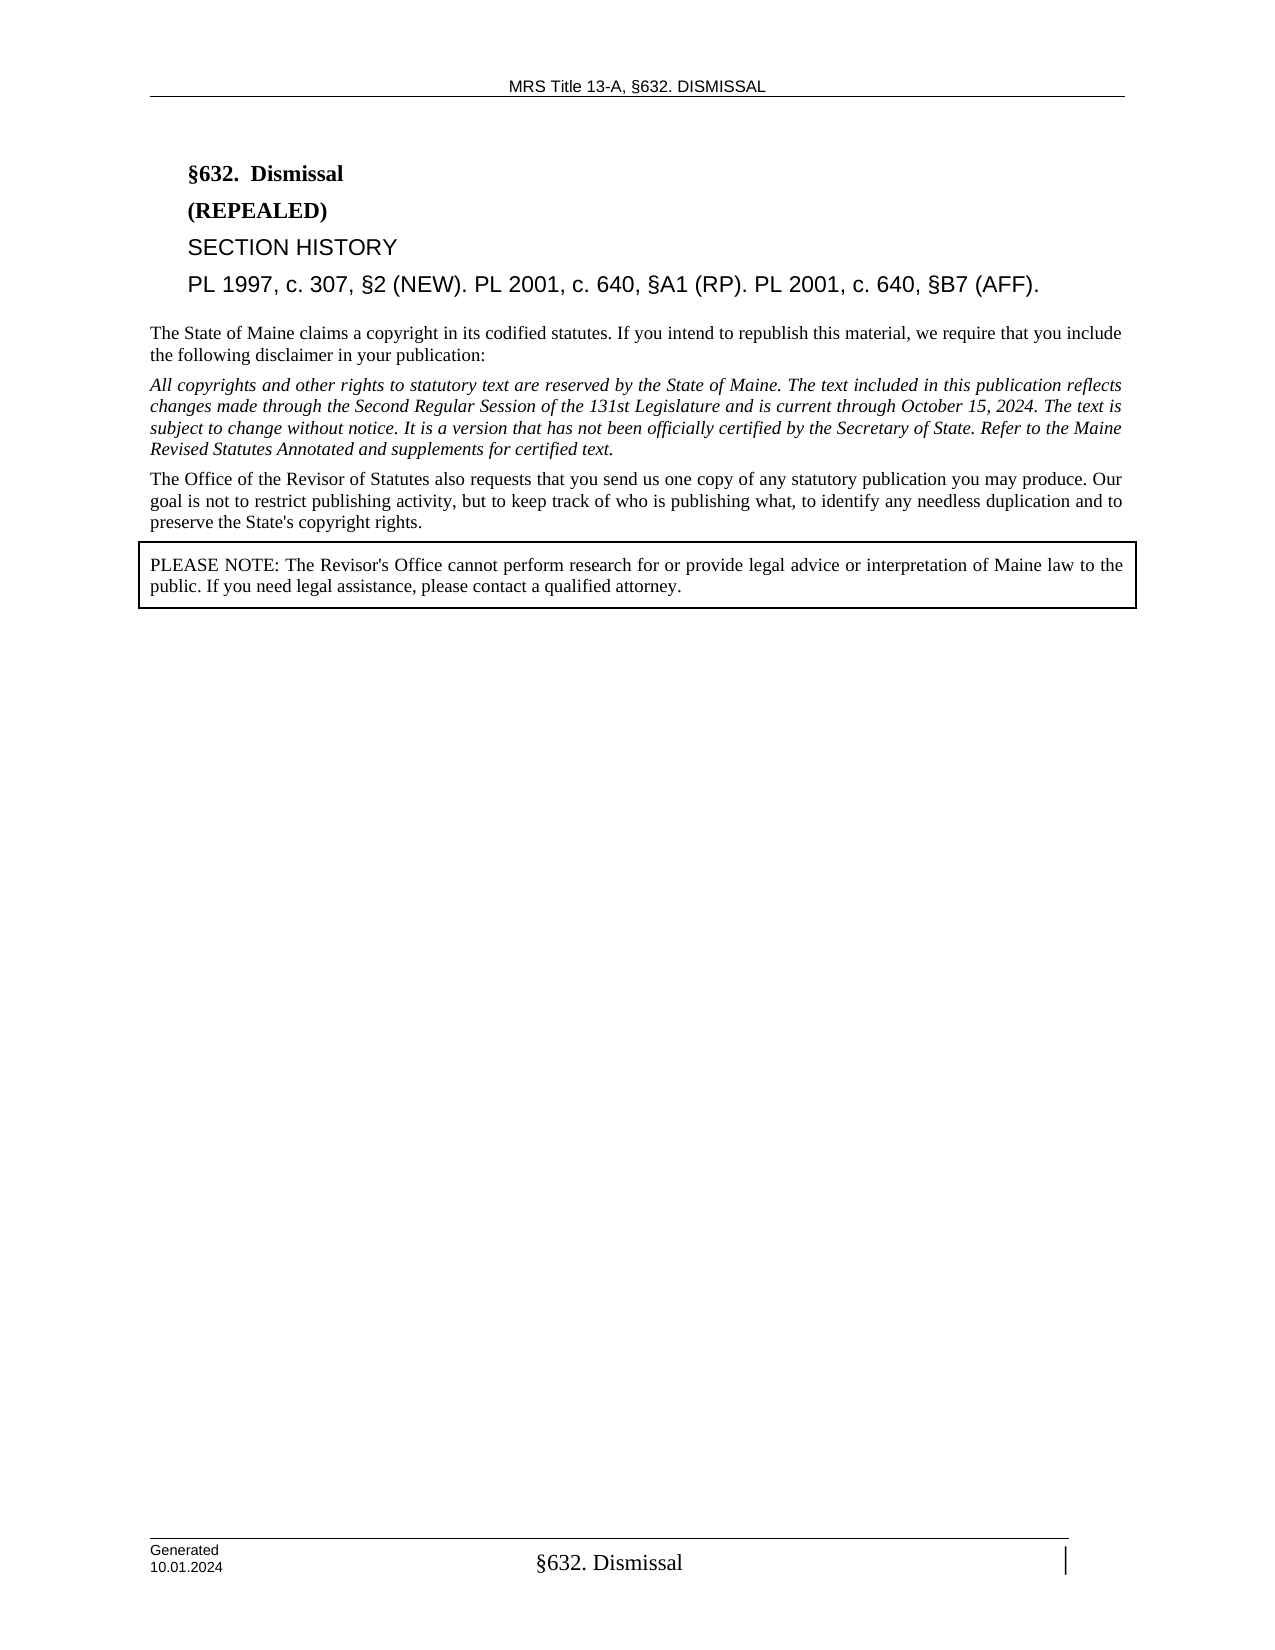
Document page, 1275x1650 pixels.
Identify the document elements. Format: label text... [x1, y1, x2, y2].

text (REPEALED) [187, 197, 1125, 223]
text PLEASE NOTE: The Revisor's Office cannot perform research for or provide legal advice or interpretation of Maine law to the public. If you need legal assistance, please contact a qualified attorney. [140, 543, 1135, 607]
text The State of Maine claims a copyright in its codified statutes. If you intend to republish this material, we require that you include the following disclaimer in your publication: [150, 322, 1125, 365]
text SECTION HISTORY [187, 234, 1125, 260]
text The Office of the Revisor of Statutes also requests that you send us one copy of any statutory publication you may produce. Our goal is not to restrict publishing activity, but to keep track of who is publishing what, to identify any needless duplication and to preserve the State's copyright rights. [150, 468, 1125, 533]
text §632. Dismissal [187, 160, 1125, 187]
text All copyrights and other rights to statutory text are reserved by the State of Maine. The text included in this publication reflects changes made through the Second Regular Session of the 131st Legislature and is current through October 15, 2024 . The text is subject to change without notice. It is a version that has not been officially certified by the Secretary of State. Refer to the Maine Revised Statutes Annotated and supplements for certified text. [150, 373, 1125, 460]
text PL 1997, c. 307, §2 (NEW). PL 2001, c. 640, §A1 (RP). PL 2001, c. 640, §B7 (AFF). [187, 271, 1125, 297]
